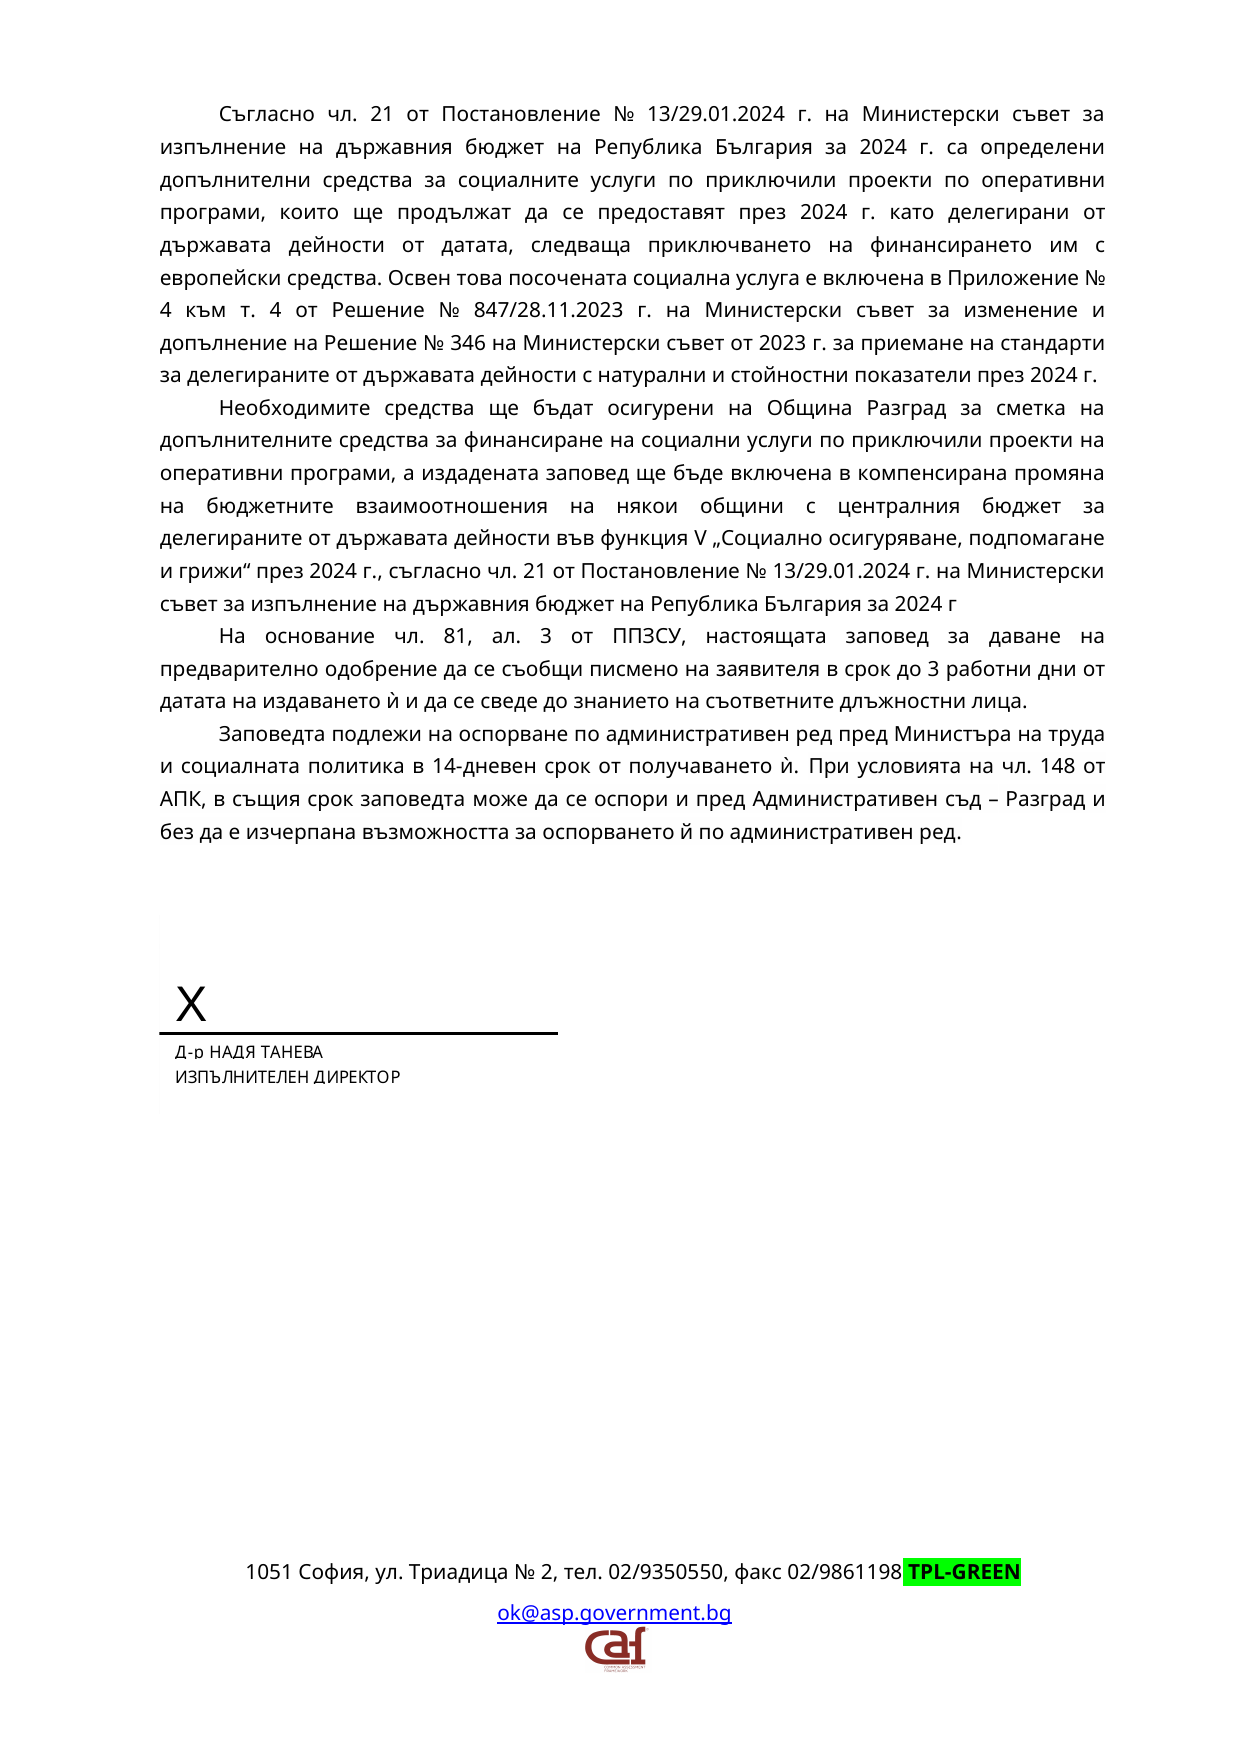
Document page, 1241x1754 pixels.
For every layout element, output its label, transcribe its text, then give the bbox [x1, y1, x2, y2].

text Заповедта подлежи на оспорване по административен ред пред Министъра на труда и социалната политика в 14-дневен срок от получаването ѝ. При условията на чл. 148 от АПК, в същия срок заповедта може да се оспори и пред Административен съд – Разград и без да е изчерпана възможността за оспорването й по административен ред. [159, 719, 1106, 845]
text Необходимите средства ще бъдат осигурени на Община Разград за сметка на допълнителните средства за финансиране на социални услуги по приключили проекти на оперативни програми, а издадената заповед ще бъде включена в компенсирана промяна на бюджетните взаимоотношения на някои общини с централния бюджет за делегираните от държавата дейности във функция V „Социално осигуряване, подпомагане и грижи“ през 2024 г., съгласно чл. 21 от Постановление № 13/29.01.2024 г. на Министерски съвет за изпълнение на държавния бюджет на Република България за 2024 г [159, 393, 1106, 617]
text Съгласно чл. 21 от Постановление № 13/29.01.2024 г. на Министерски съвет за изпълнение на държавния бюджет на Република България за 2024 г. са определени допълнителни средства за социалните услуги по приключили проекти по оперативни програми, които ще продължат да се предоставят през 2024 г. като делегирани от държавата дейности от датата, следваща приключването на финансирането им с европейски средства. Освен това посочената социална услуга е включена в Приложение № 4 към т. 4 от Решение № 847/28.11.2023 г. на Министерски съвет за изменение и допълнение на Решение № 346 на Министерски съвет от 2023 г. за приемане на стандарти за делегираните от държавата дейности с натурални и стойностни показатели през 2024 г. [159, 99, 1106, 389]
text На основание чл. 81, ал. 3 от ППЗСУ, настоящата заповед за даване на предварително одобрение да се съобщи писмено на заявителя в срок до 3 работни дни от датата на издаването ѝ и да се сведе до знанието на съответните длъжностни лица. [159, 621, 1106, 715]
